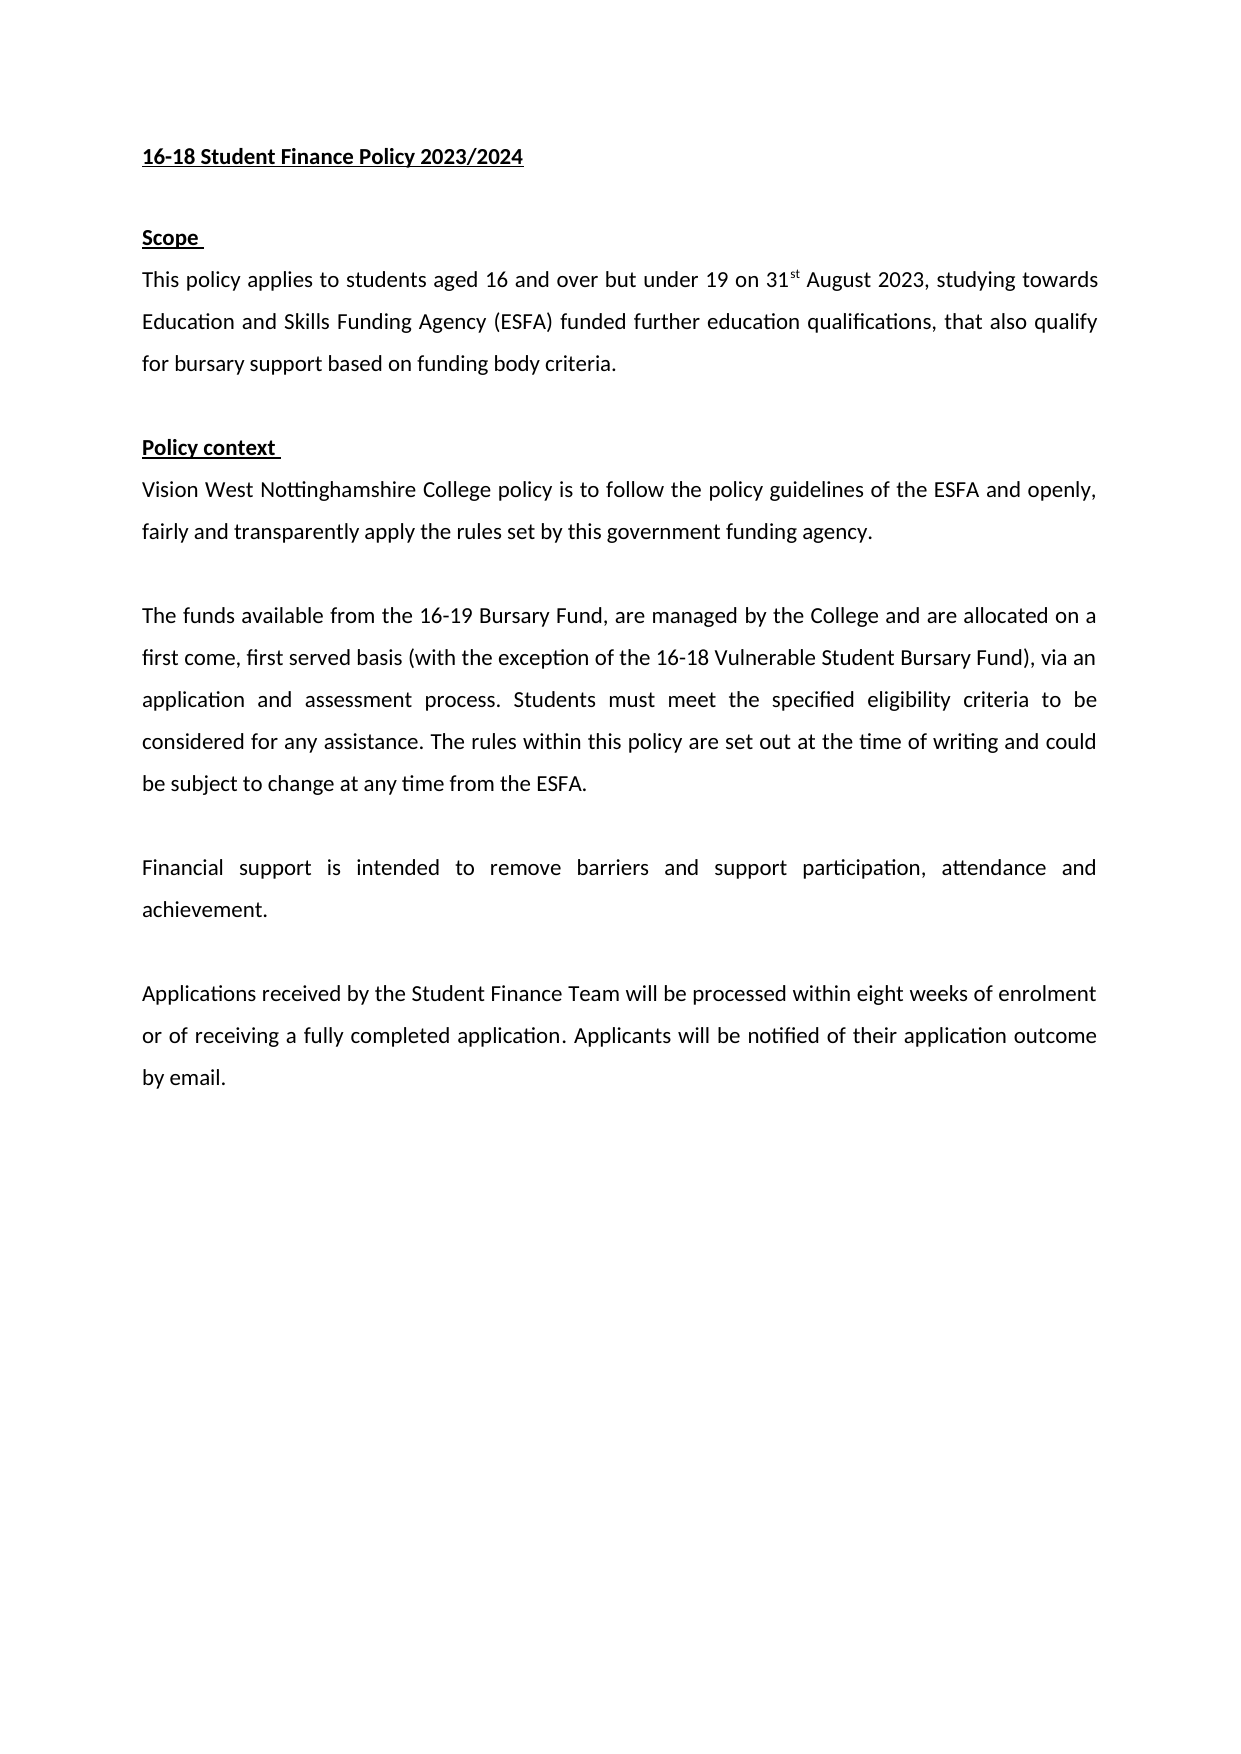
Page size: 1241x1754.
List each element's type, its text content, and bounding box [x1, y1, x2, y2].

text Applications received by the Student Finance Team will be processed within eight weeks of enrolment or of receiving a fully completed application. Applicants will be notified of their application outcome by email. [142, 979, 1098, 1091]
text 16-18 Student Finance Policy 2023/2024 [142, 142, 1098, 170]
text Financial support is intended to remove barriers and support participation, attendance and achievement. [142, 853, 1098, 923]
text The funds available from the 16-19 Bursary Fund, are managed by the College and are allocated on a first come, first served basis (with the exception of the 16-18 Vulnerable Student Bursary Fund), via an application and assessment process. Students must meet the specified eligibility criteria to be considered for any assistance. The rules within this policy are set out at the time of writing and could be subject to change at any time from the ESFA. [142, 601, 1098, 797]
text This policy applies to students aged 16 and over but under 19 on 31st August 2023, studying towards Education and Skills Funding Agency (ESFA) funded further education qualifications, that also qualify for bursary support based on funding body criteria. [142, 265, 1098, 377]
text Scope [142, 223, 1098, 251]
text Vision West Nottinghamshire College policy is to follow the policy guidelines of the ESFA and openly, fairly and transparently apply the rules set by this government funding agency. [142, 475, 1098, 545]
text Policy context [142, 433, 1098, 461]
